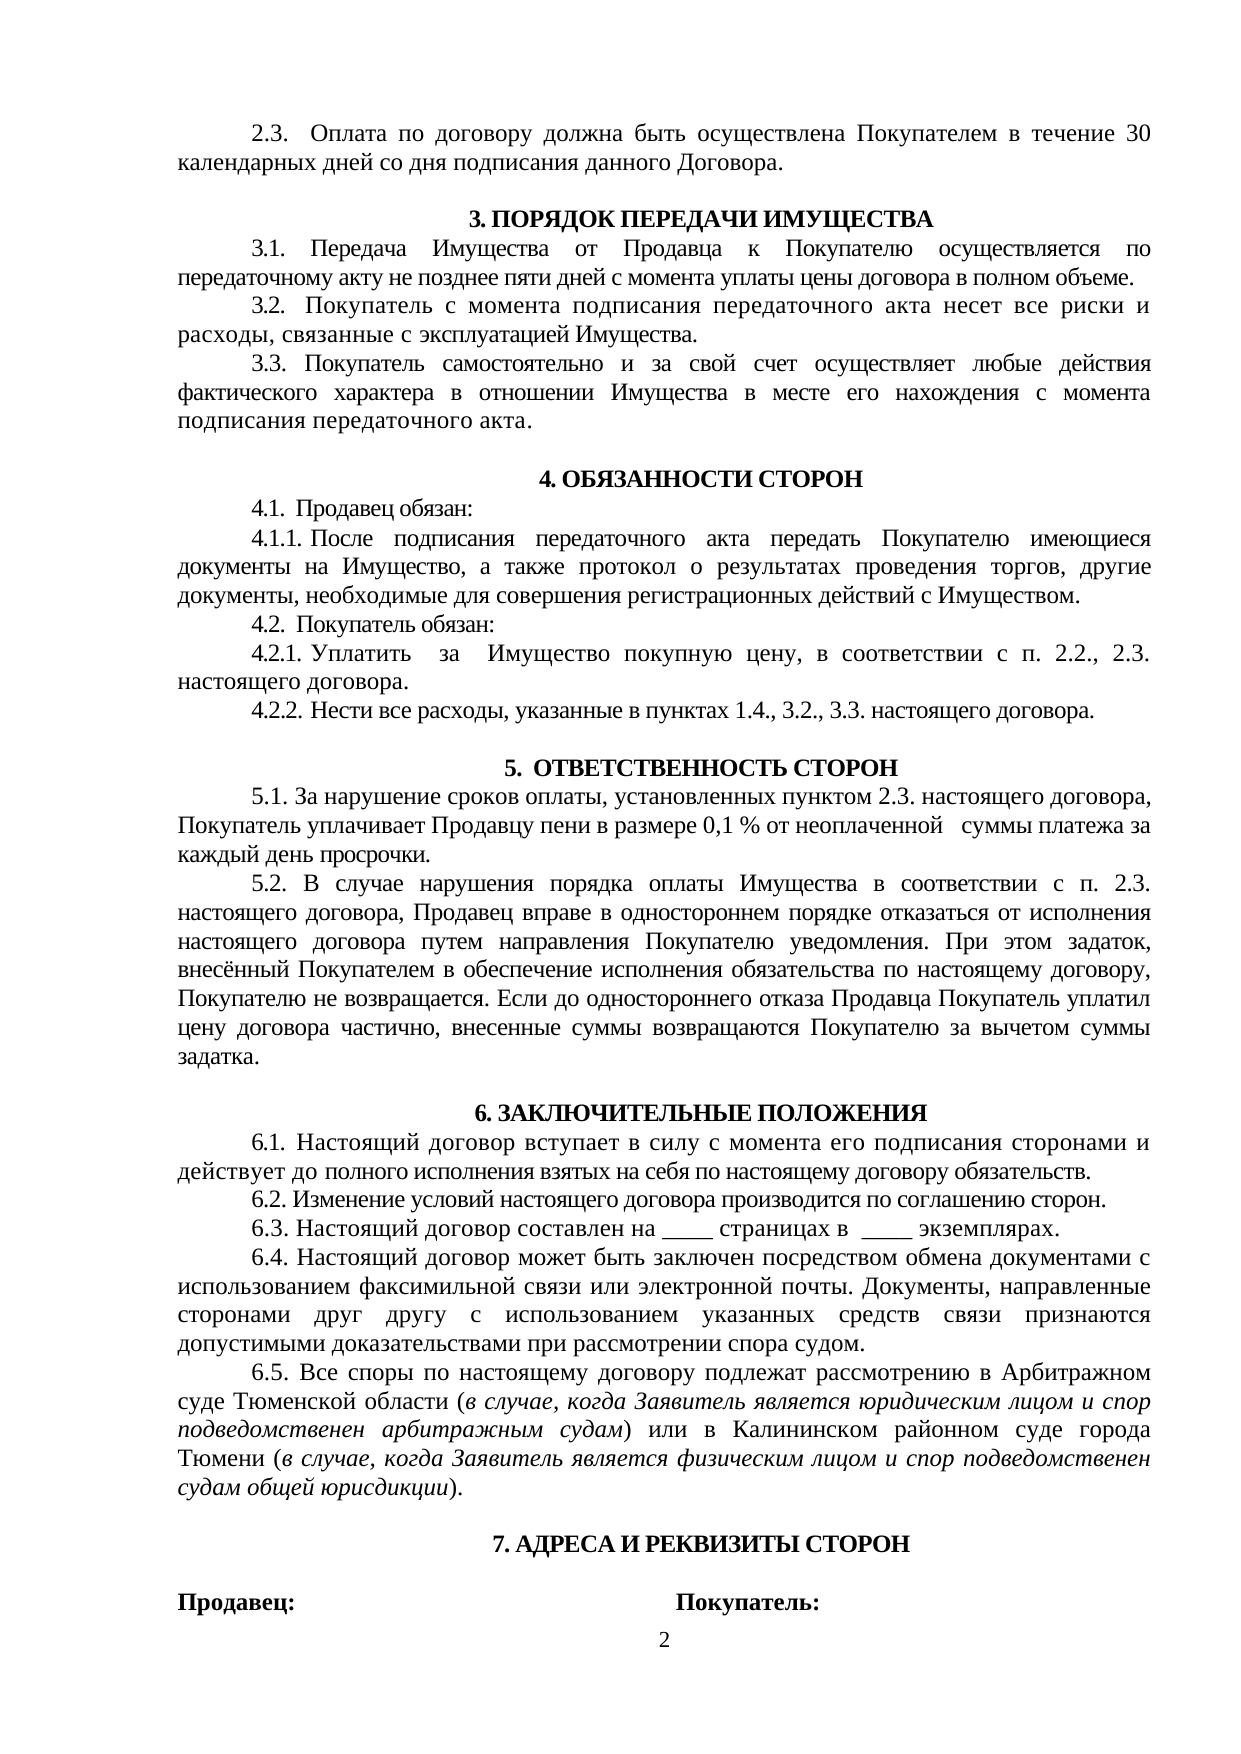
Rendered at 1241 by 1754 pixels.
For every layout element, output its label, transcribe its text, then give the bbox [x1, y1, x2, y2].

text 4.1. Продавец обязан: [177, 493, 1152, 522]
text 3. ПОРЯДОК ПЕРЕДАЧИ ИМУЩЕСТВА [177, 204, 1152, 233]
list Оплата по договору должна быть осуществлена Покупателем в течение 30 календарных дней со дня подписания данного Договора. [177, 118, 1152, 176]
text 3.1. Передача Имущества от Продавца к Покупателю осуществляется по передаточному акту не позднее пяти дней с момента уплаты цены договора в полном объеме. [177, 233, 1152, 291]
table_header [664, 1587, 1163, 1616]
text 7. АДРЕСА И РЕКВИЗИТЫ СТОРОН [177, 1529, 1152, 1558]
text 6.5. Все споры по настоящему договору подлежат рассмотрению в Арбитражном суде Тюменской области (в случае, когда Заявитель является юридическим лицом и спор подведомственен арбитражным судам) или в Калининском районном суде города Тюмени (в случае, когда Заявитель является физическим лицом и спор подведомственен судам общей юрисдикции). [177, 1357, 1152, 1501]
text 3.2. Покупатель с момента подписания передаточного акта несет все риски и расходы, связанные с эксплуатацией Имущества. [177, 291, 1152, 348]
text 5.1. За нарушение сроков оплаты, установленных пунктом 2.3. настоящего договора, Покупатель уплачивает Продавцу пени в размере 0,1 % от неоплаченной суммы платежа за каждый день просрочки. [177, 781, 1152, 868]
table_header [166, 1587, 664, 1616]
text 4.1.1. После подписания передаточного акта передать Покупателю имеющиеся документы на Имущество, а также протокол о результатах проведения торгов, другие документы, необходимые для совершения регистрационных действий с Имуществом. [177, 523, 1152, 609]
text 3.3. Покупатель самостоятельно и за свой счет осуществляет любые действия фактического характера в отношении Имущества в месте его нахождения с момента подписания передаточного акта. [177, 348, 1152, 434]
text 5.2. В случае нарушения порядка оплаты Имущества в соответствии с п. 2.3. настоящего договора, Продавец вправе в одностороннем порядке отказаться от исполнения настоящего договора путем направления Покупателю уведомления. При этом задаток, внесённый Покупателем в обеспечение исполнения обязательства по настоящему договору, Покупателю не возвращается. Если до одностороннего отказа Продавца Покупатель уплатил цену договора частично, внесенные суммы возвращаются Покупателю за вычетом суммы задатка. [177, 868, 1152, 1069]
text 6.4. Настоящий договор может быть заключен посредством обмена документами с использованием факсимильной связи или электронной почты. Документы, направленные сторонами друг другу с использованием указанных средств связи признаются допустимыми доказательствами при рассмотрении спора судом. [177, 1242, 1152, 1357]
text 6. ЗАКЛЮЧИТЕЛЬНЫЕ ПОЛОЖЕНИЯ [177, 1098, 1152, 1127]
text 5. ОТВЕТСТВЕННОСТЬ СТОРОН [177, 753, 1152, 781]
text 4. ОБЯЗАННОСТИ СТОРОН [177, 464, 1152, 493]
text 6.2. Изменение условий настоящего договора производится по соглашению сторон. [177, 1184, 1152, 1213]
text 4.2.2. Нести все расходы, указанные в пунктах 1.4., 3.2., 3.3. настоящего договора. [177, 695, 1152, 724]
text 4.2.1. Уплатить за Имущество покупную цену, в соответствии с п. 2.2., 2.3. настоящего договора. [177, 638, 1152, 695]
text 6.1. Настоящий договор вступает в силу с момента его подписания сторонами и действует до полного исполнения взятых на себя по настоящему договору обязательств. [177, 1127, 1152, 1184]
text 6.3. Настоящий договор составлен на ____ страницах в ____ экземплярах. [177, 1213, 1152, 1242]
text 4.2. Покупатель обязан: [177, 609, 1152, 638]
